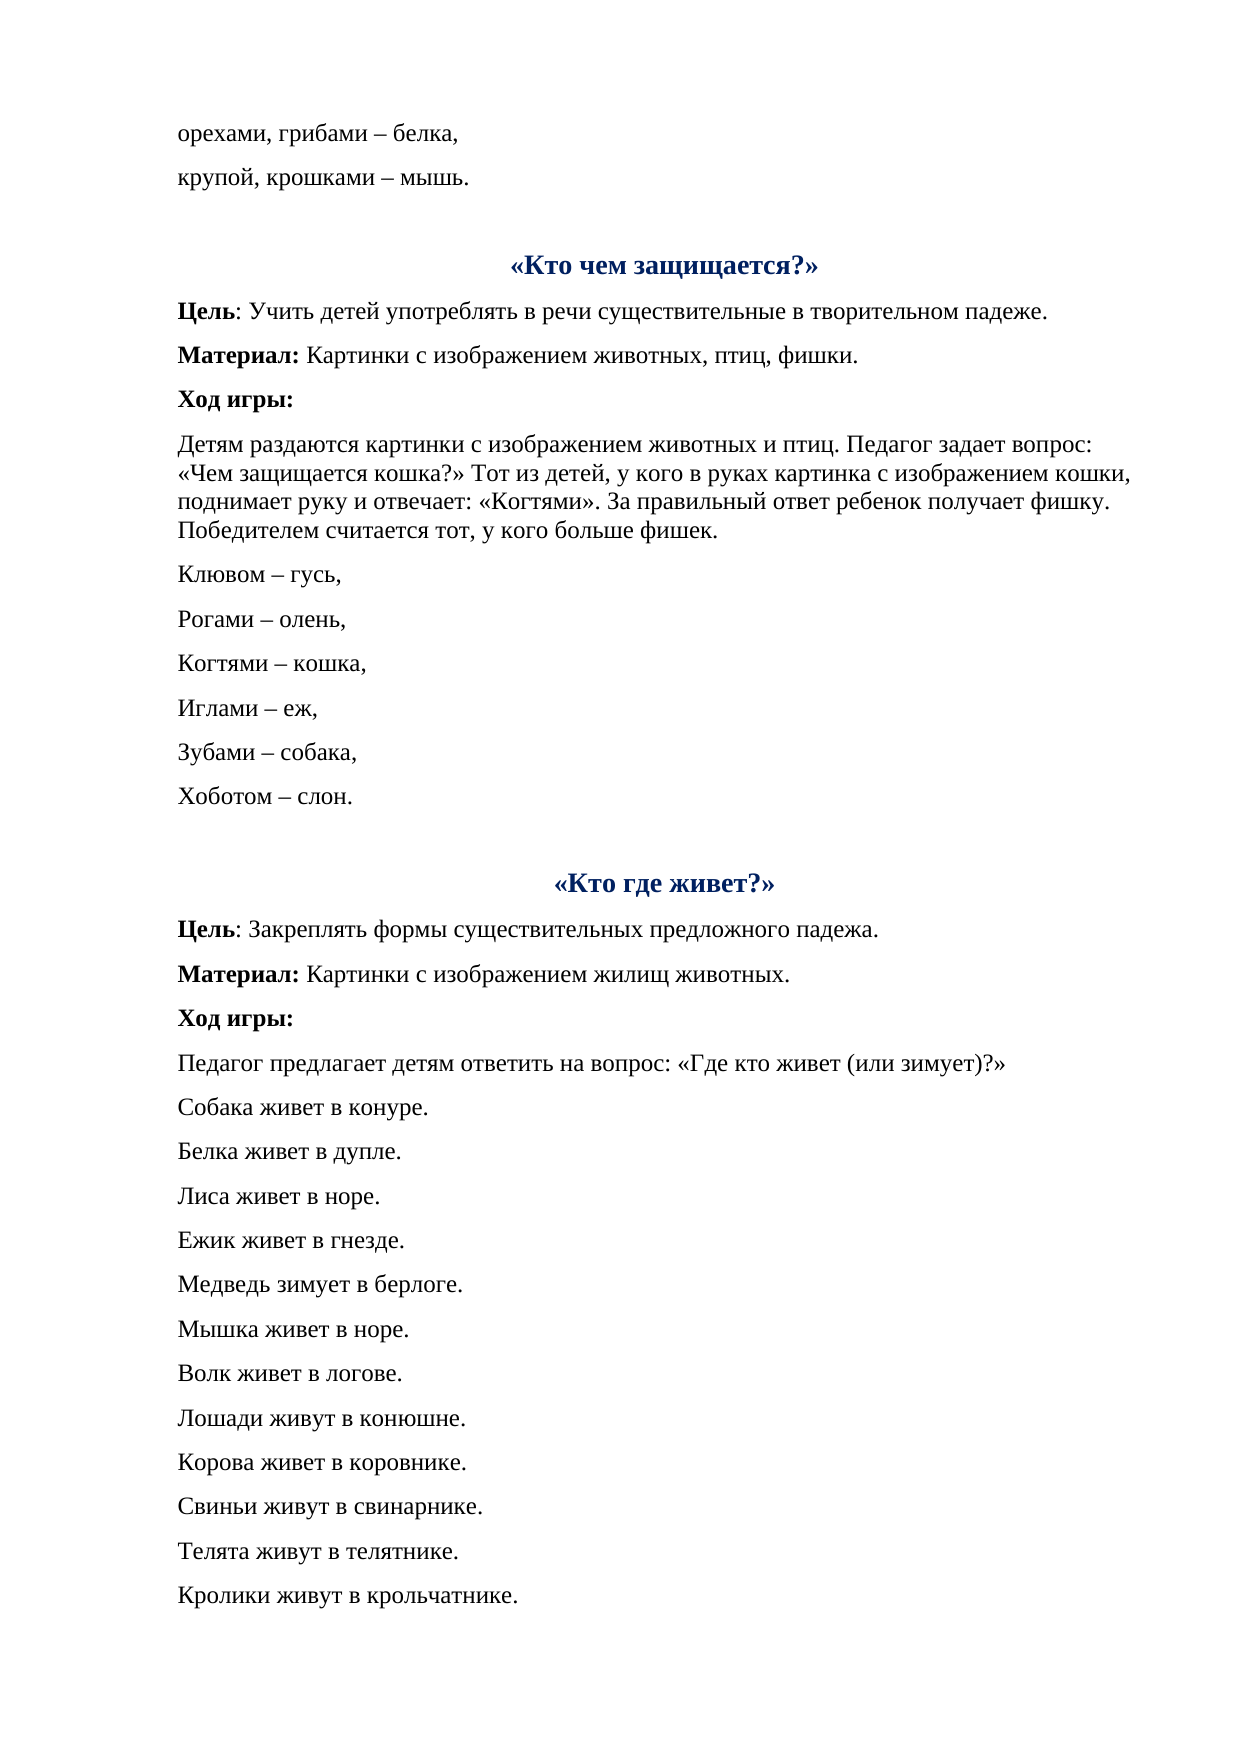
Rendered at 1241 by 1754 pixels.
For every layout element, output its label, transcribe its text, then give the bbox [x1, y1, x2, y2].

text Материал: Картинки с изображением животных, птиц, фишки. [177, 340, 1152, 369]
text Цель: Закреплять формы существительных предложного падежа. [177, 914, 1152, 943]
text Кролики живут в крольчатнике. [177, 1580, 1152, 1609]
text Телята живут в телятнике. [177, 1536, 1152, 1564]
text Материал: Картинки с изображением жилищ животных. [177, 959, 1152, 988]
text Зубами – собака, [177, 737, 1152, 766]
text орехами, грибами – белка, [177, 118, 1152, 147]
text Цель: Учить детей употреблять в речи существительные в творительном падеже. [177, 296, 1152, 324]
text Лиса живет в норе. [177, 1181, 1152, 1209]
text Корова живет в коровнике. [177, 1447, 1152, 1476]
text Белка живет в дупле. [177, 1136, 1152, 1165]
text Хоботом – слон. [177, 781, 1152, 810]
text «Кто чем защищается?» [177, 248, 1152, 280]
text Ход игры: [177, 1003, 1152, 1032]
text Свиньи живут в свинарнике. [177, 1491, 1152, 1520]
text Собака живет в конуре. [177, 1092, 1152, 1121]
text Медведь зимует в берлоге. [177, 1269, 1152, 1298]
text Ежик живет в гнезде. [177, 1225, 1152, 1254]
text Детям раздаются картинки с изображением животных и птиц. Педагог задает вопрос: «Чем защищается кошка?» Тот из детей, у кого в руках картинка с изображением кошки, поднимает руку и отвечает: «Когтями». За правильный ответ ребенок получает фишку. Победителем считается тот, у кого больше фишек. [177, 429, 1152, 544]
text Иглами – еж, [177, 693, 1152, 721]
text Лошади живут в конюшне. [177, 1403, 1152, 1431]
text Мышка живет в норе. [177, 1314, 1152, 1343]
text крупой, крошками – мышь. [177, 162, 1152, 191]
text Волк живет в логове. [177, 1358, 1152, 1387]
text Клювом – гусь, [177, 559, 1152, 588]
text «Кто где живет?» [177, 867, 1152, 899]
text Педагог предлагает детям ответить на вопрос: «Где кто живет (или зимует)?» [177, 1048, 1152, 1076]
text Когтями – кошка, [177, 648, 1152, 677]
text Рогами – олень, [177, 604, 1152, 633]
text Ход игры: [177, 384, 1152, 413]
